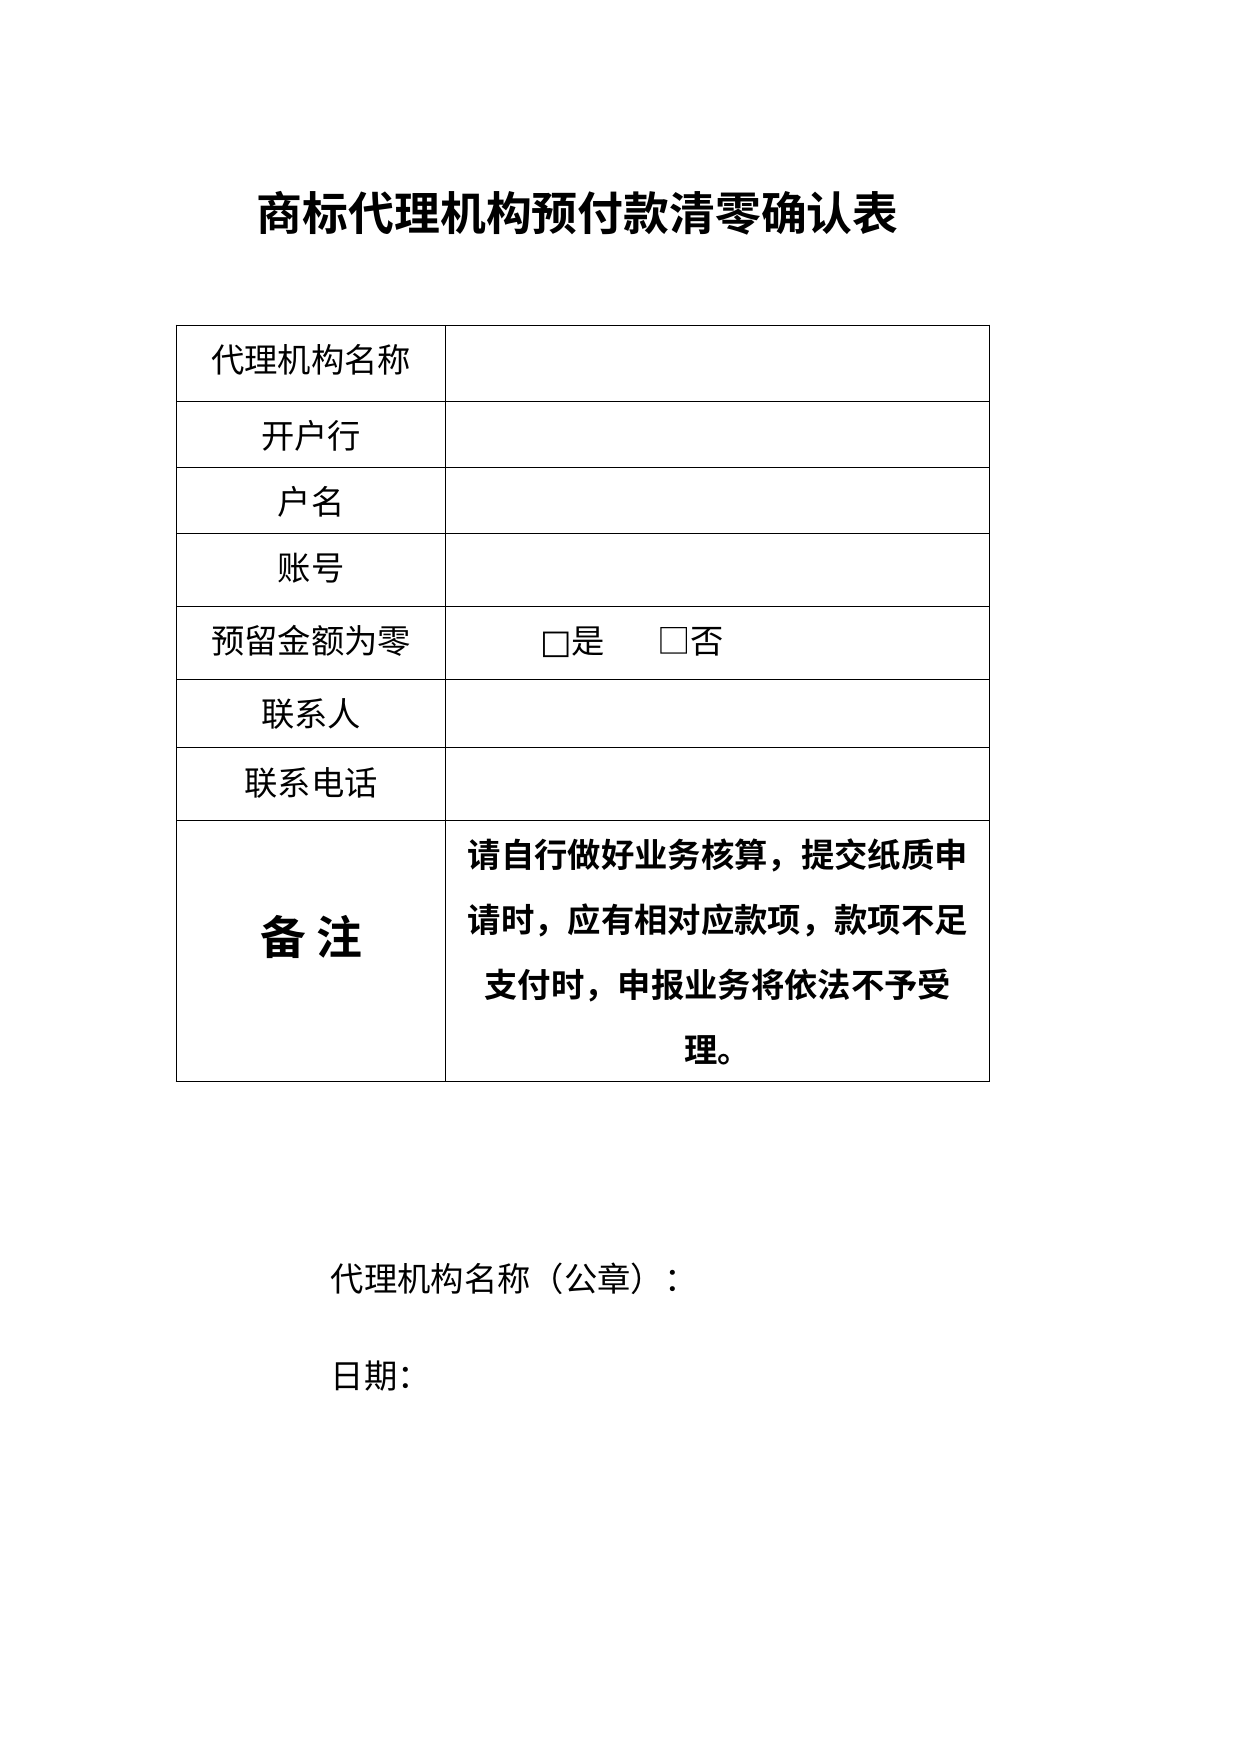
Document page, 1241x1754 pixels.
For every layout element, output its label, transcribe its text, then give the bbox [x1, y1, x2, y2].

table_cell □是 □否 [446, 607, 989, 678]
table_cell 账号 [177, 534, 445, 606]
text 代理机构名称（公章）： [187, 1244, 1053, 1309]
table_cell [446, 534, 989, 606]
table_cell 预留金额为零 [177, 607, 445, 678]
table_cell 联系人 [177, 680, 445, 747]
table_cell 联系电话 [177, 748, 445, 819]
table_cell [446, 748, 989, 819]
table_cell 户名 [177, 468, 445, 533]
table_cell 开户行 [177, 402, 445, 467]
table_header 代理机构名称 [177, 326, 445, 401]
text 商标代理机构预付款清零确认表 [187, 162, 1053, 259]
table_cell 备 注 [177, 821, 445, 1081]
table_cell [446, 680, 989, 747]
table_cell [446, 468, 989, 533]
text 日期： [187, 1342, 1053, 1407]
table_cell [446, 402, 989, 467]
table_header [446, 326, 989, 401]
table_cell 请自行做好业务核算，提交纸质申请时，应有相对应款项，款项不足支付时，申报业务将依法不予受理。 [446, 821, 989, 1081]
